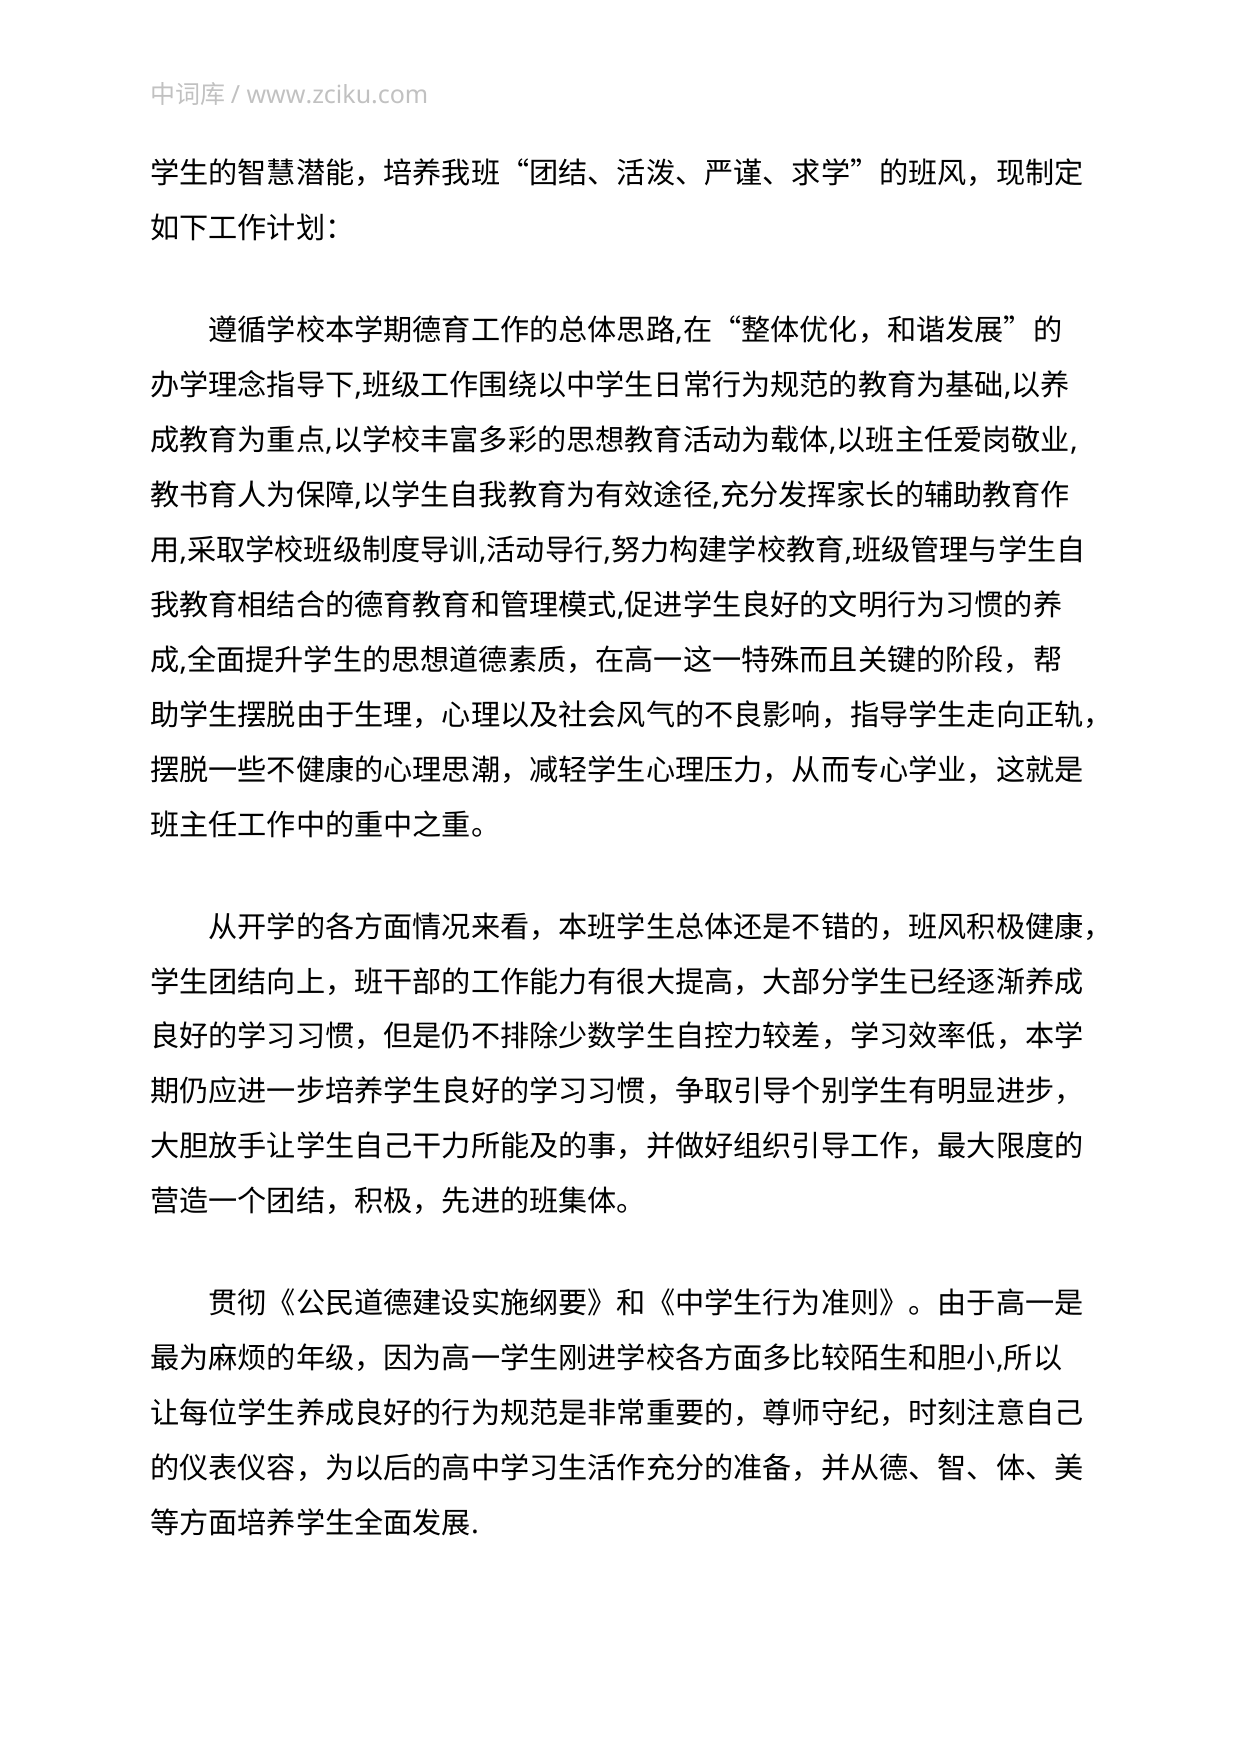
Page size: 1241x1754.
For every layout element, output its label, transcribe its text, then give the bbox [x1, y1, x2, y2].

text 遵循学校本学期德育工作的总体思路,在“整体优化，和谐发展”的办学理念指导下,班级工作围绕以中学生日常行为规范的教育为基础,以养成教育为重点,以学校丰富多彩的思想教育活动为载体,以班主任爱岗敬业,教书育人为保障,以学生自我教育为有效途径,充分发挥家长的辅助教育作用,采取学校班级制度导训,活动导行,努力构建学校教育,班级管理与学生自我教育相结合的德育教育和管理模式,促进学生良好的文明行为习惯的养成,全面提升学生的思想道德素质，在高一这一特殊而且关键的阶段，帮助学生摆脱由于生理，心理以及社会风气的不良影响，指导学生走向正轨，摆脱一些不健康的心理思潮，减轻学生心理压力，从而专心学业，这就是班主任工作中的重中之重。 [150, 307, 1090, 844]
text 从开学的各方面情况来看，本班学生总体还是不错的，班风积极健康，学生团结向上，班干部的工作能力有很大提高，大部分学生已经逐渐养成良好的学习习惯，但是仍不排除少数学生自控力较差，学习效率低，本学期仍应进一步培养学生良好的学习习惯，争取引导个别学生有明显进步，大胆放手让学生自己干力所能及的事，并做好组织引导工作，最大限度的营造一个团结，积极，先进的班集体。 [150, 903, 1090, 1220]
text 贯彻《公民道德建设实施纲要》和《中学生行为准则》。由于高一是最为麻烦的年级，因为高一学生刚进学校各方面多比较陌生和胆小,所以让每位学生养成良好的行为规范是非常重要的，尊师守纪，时刻注意自己的仪表仪容，为以后的高中学习生活作充分的准备，并从德、智、体、美等方面培养学生全面发展. [150, 1279, 1090, 1542]
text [150, 150, 1090, 247]
